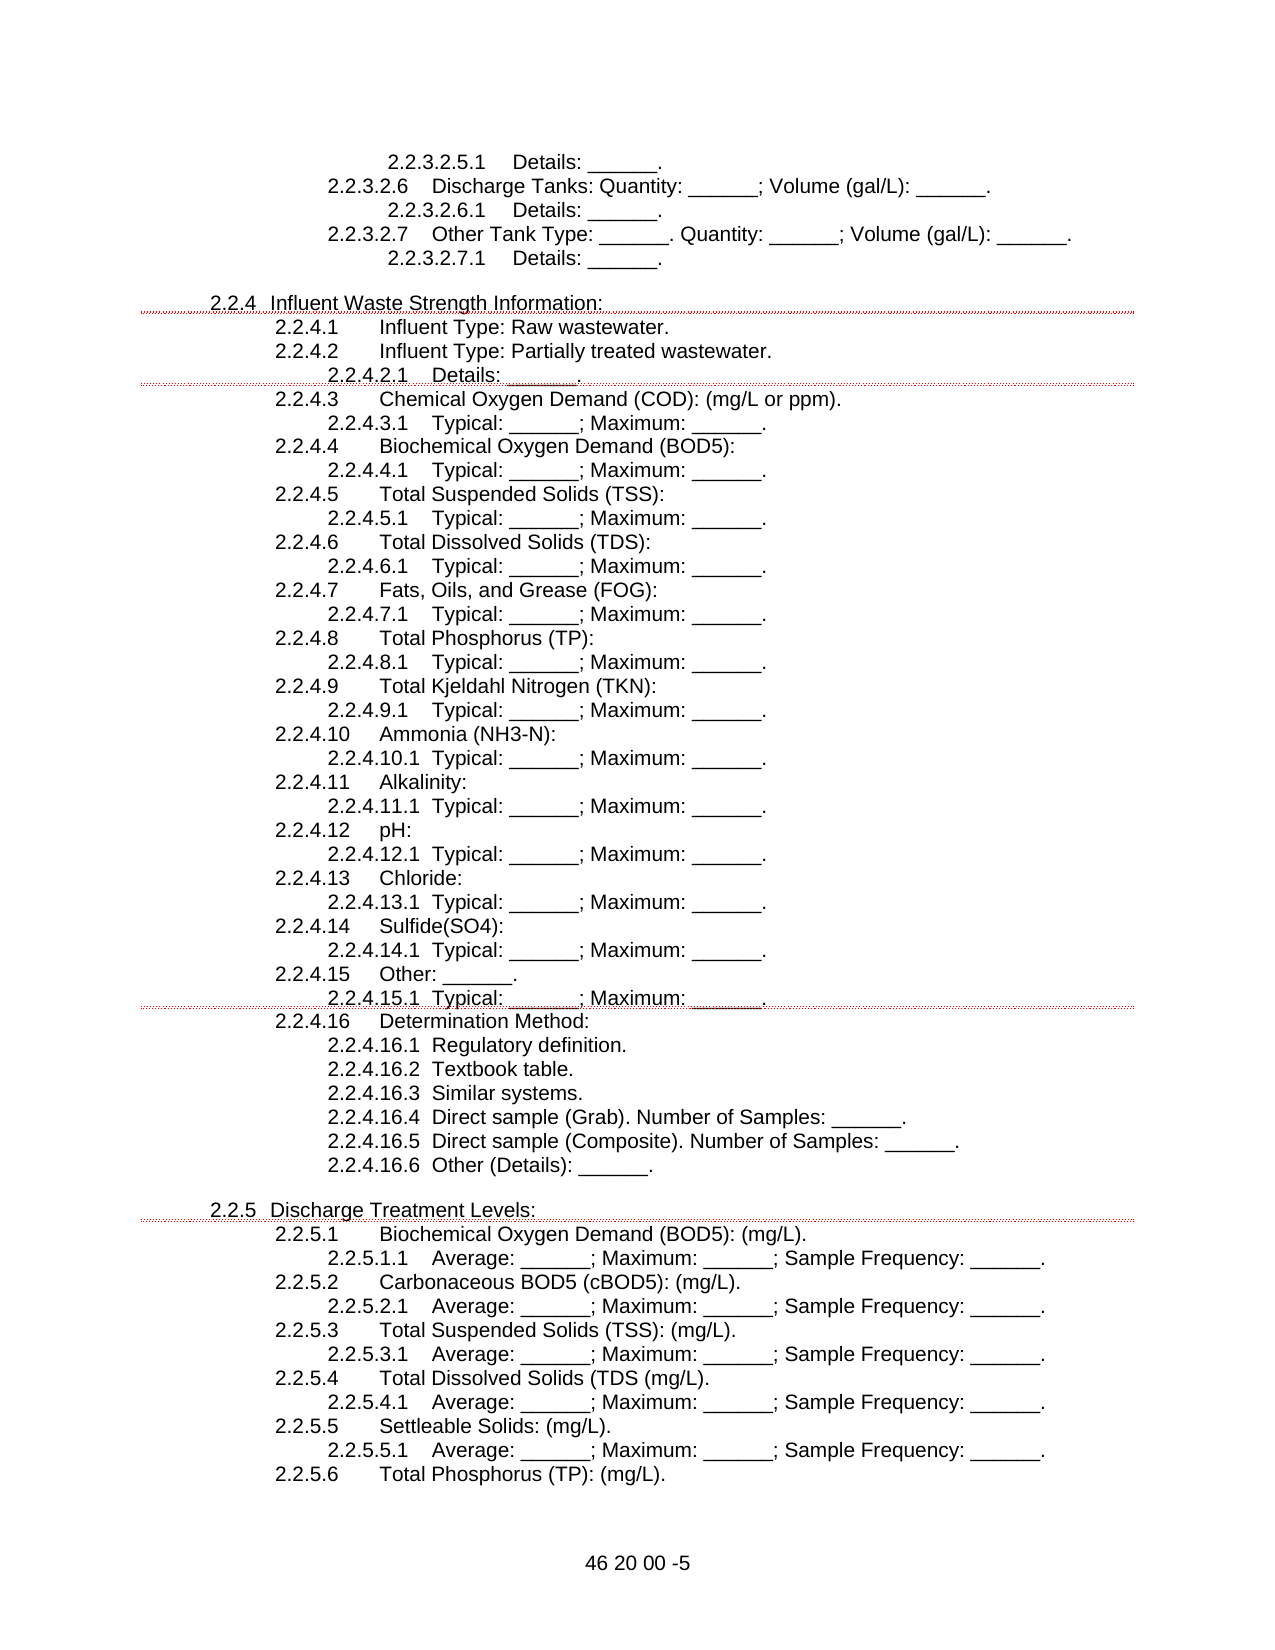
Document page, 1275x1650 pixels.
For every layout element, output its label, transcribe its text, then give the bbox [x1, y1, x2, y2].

list Alkalinity: [275, 770, 1125, 794]
list Ammonia (NH3-N): [275, 722, 1125, 746]
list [327, 1389, 1125, 1413]
list pH: [275, 818, 1125, 842]
list Average: ______; Maximum: ______; Sample Frequency: ______. [327, 1246, 1125, 1270]
list Typical: ______; Maximum: ______. [327, 889, 1125, 913]
list Typical: ______; Maximum: ______. [327, 794, 1125, 818]
list Similar systems. [327, 1081, 1125, 1105]
list Average: ______; Maximum: ______; Sample Frequency: ______. [327, 1342, 1125, 1366]
list Average: ______; Maximum: ______; Sample Frequency: ______. [327, 1294, 1125, 1318]
list Biochemical Oxygen Demand (BOD5): (mg/L). [275, 1222, 1125, 1246]
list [327, 1437, 1125, 1461]
list Discharge Treatment Levels: [210, 1198, 1125, 1222]
list Typical: ______; Maximum: ______. [327, 698, 1125, 722]
list Typical: ______; Maximum: ______. [327, 937, 1125, 961]
list Chloride: [275, 866, 1125, 889]
list Total Phosphorus (TP): (mg/L). [275, 1461, 1125, 1485]
list Textbook table. [327, 1057, 1125, 1081]
list Settleable Solids: (mg/L). [275, 1413, 1125, 1437]
list Typical: ______; Maximum: ______. [327, 650, 1125, 674]
list Details: ______. [327, 362, 1125, 386]
list Influent Type: Partially treated wastewater. [275, 338, 1125, 362]
list Direct sample (Grab). Number of Samples: ______. [327, 1105, 1125, 1129]
list Fats, Oils, and Grease (FOG): [275, 578, 1125, 602]
list Biochemical Oxygen Demand (BOD5): [275, 434, 1125, 458]
list Total Suspended Solids (TSS): [275, 482, 1125, 506]
list Typical: ______; Maximum: ______. [327, 458, 1125, 482]
list Details: ______. [387, 198, 1125, 222]
list Other: ______. [275, 961, 1125, 985]
list Typical: ______; Maximum: ______. [327, 602, 1125, 626]
list Regulatory definition. [327, 1033, 1125, 1057]
list Influent Waste Strength Information: [210, 291, 1125, 314]
list Typical: ______; Maximum: ______. [327, 746, 1125, 770]
list Typical: ______; Maximum: ______. [327, 506, 1125, 530]
list Typical: ______; Maximum: ______. [327, 410, 1125, 434]
list Total Dissolved Solids (TDS (mg/L). [275, 1366, 1125, 1389]
list Typical: ______; Maximum: ______. [327, 554, 1125, 578]
list Chemical Oxygen Demand (COD): (mg/L or ppm). [275, 386, 1125, 410]
list Details: ______. [387, 150, 1125, 174]
list Typical: ______; Maximum: ______. [327, 842, 1125, 866]
list Sulfide(SO4): [275, 913, 1125, 937]
list Determination Method: [275, 1009, 1125, 1033]
list Direct sample (Composite). Number of Samples: ______. [327, 1129, 1125, 1153]
list Total Suspended Solids (TSS): (mg/L). [275, 1318, 1125, 1342]
list Influent Type: Raw wastewater. [275, 314, 1125, 338]
list Total Phosphorus (TP): [275, 626, 1125, 650]
list Total Kjeldahl Nitrogen (TKN): [275, 674, 1125, 698]
list Carbonaceous BOD5 (cBOD5): (mg/L). [275, 1270, 1125, 1294]
list Details: ______. [387, 246, 1125, 270]
list Discharge Tanks: Quantity: ______; Volume (gal/L): ______. [327, 174, 1125, 198]
list Other (Details): ______. [327, 1153, 1125, 1177]
list Typical: ______; Maximum: ______. [327, 985, 1125, 1009]
list Total Dissolved Solids (TDS): [275, 530, 1125, 554]
list Other Tank Type: ______. Quantity: ______; Volume (gal/L): ______. [327, 222, 1125, 246]
